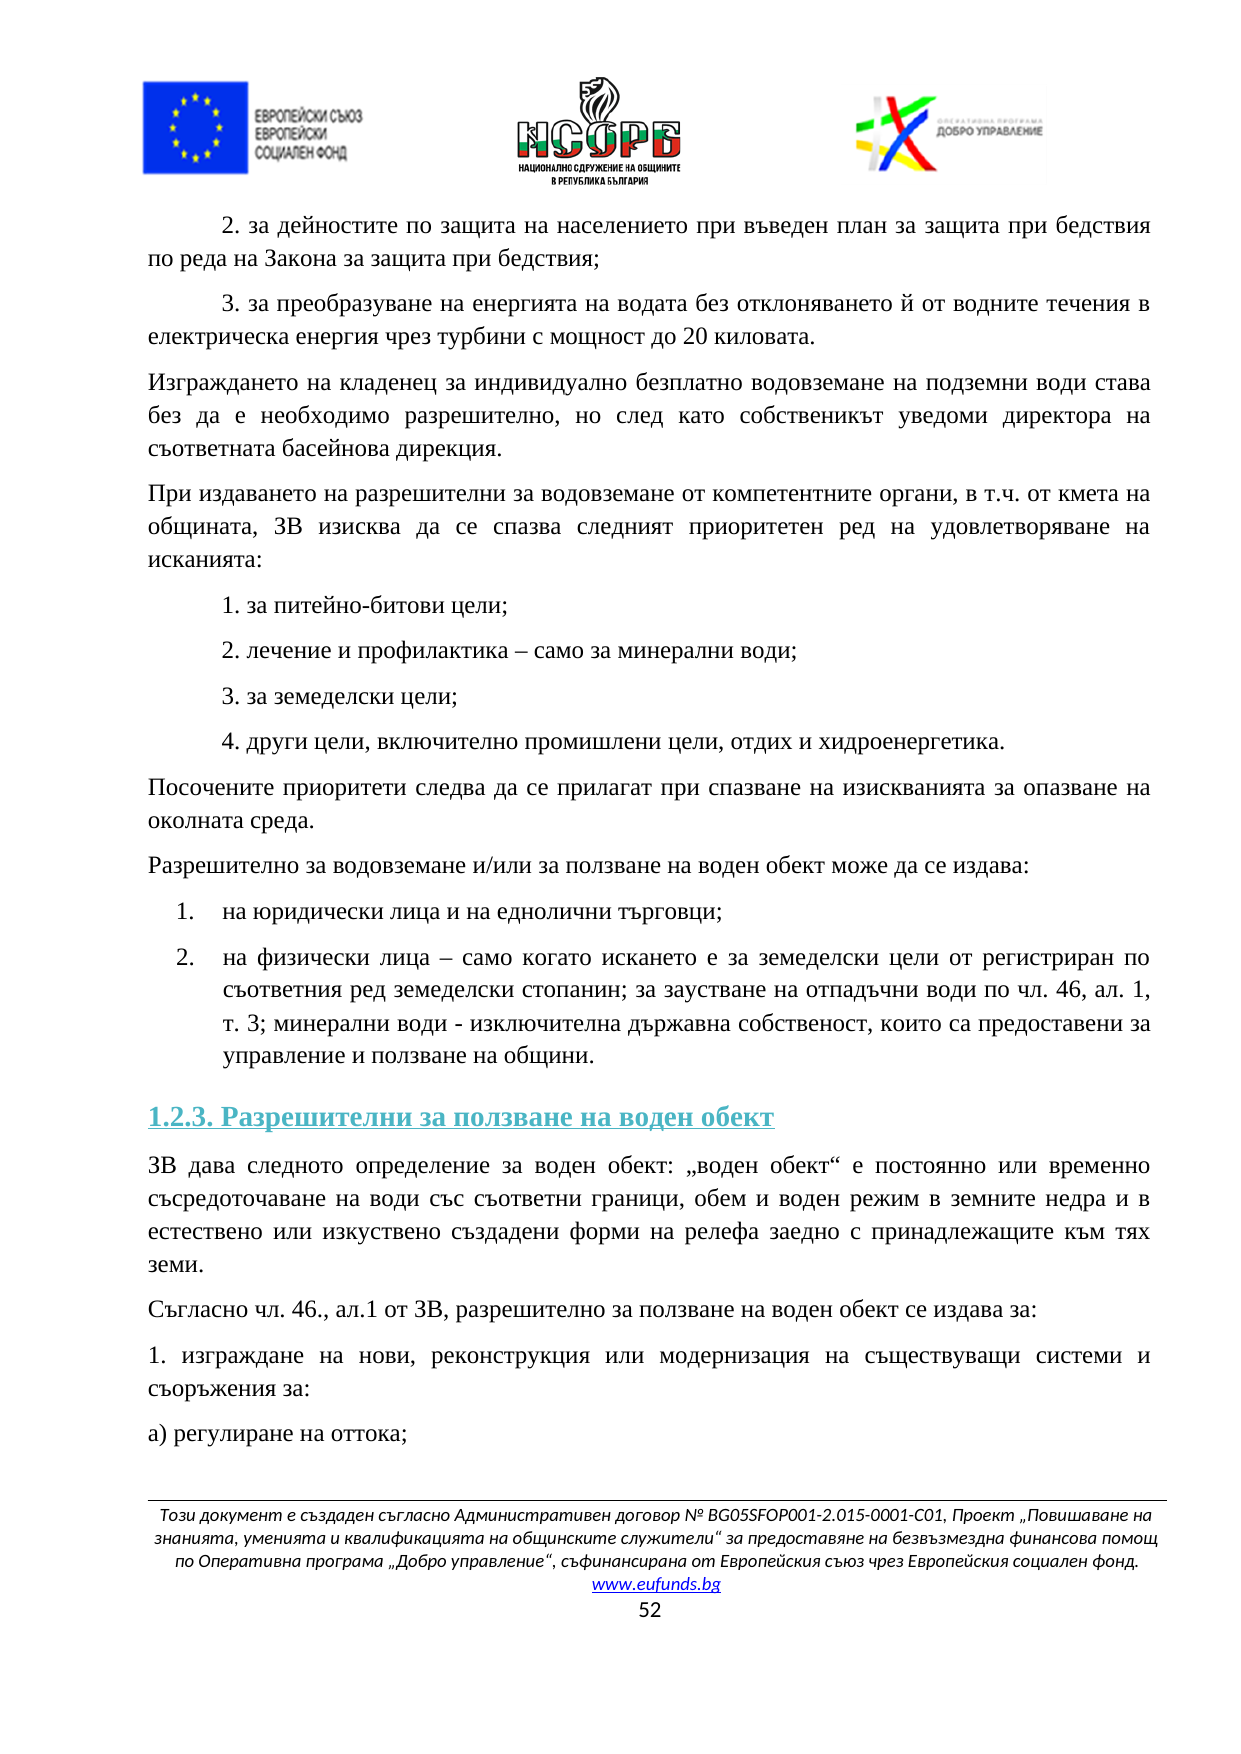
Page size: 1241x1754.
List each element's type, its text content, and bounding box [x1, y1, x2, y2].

text 4. други цели, включително промишлени цели, отдих и хидроенергетика. [148, 726, 1152, 755]
text 2. за дейностите по защита на населението при въведен план за защита при бедствия по реда на Закона за защита при бедствия; [148, 210, 1152, 271]
text Изграждането на кладенец за индивидуално безплатно водовземане на подземни води става без да е необходимо разрешително, но след като собственикът уведоми директора на съответната басейнова дирекция. [148, 367, 1152, 462]
text 1.2.3. Разрешителни за ползване на воден обект [148, 1099, 1152, 1132]
text 1. за питейно-битови цели; [148, 590, 1152, 619]
text Посочените приоритети следва да се прилагат при спазване на изискванията за опазване на околната среда. [148, 772, 1152, 834]
text Разрешително за водовземане и/или за ползване на воден обект може да се издава: [148, 851, 1152, 879]
text 1. изграждане на нови, реконструкция или модернизация на съществуващи системи и съоръжения за: [148, 1340, 1152, 1402]
list на юридически лица и на еднолични търговци; [185, 896, 1152, 925]
text 2. лечение и профилактика – само за минерални води; [148, 635, 1152, 664]
picture [517, 77, 681, 185]
text 3. за преобразуване на енергията на водата без отклоняването й от водните течения в електрическа енергия чрез турбини с мощност до 20 киловата. [148, 288, 1152, 350]
text При издаването на разрешителни за водовземане от компетентните органи, в т.ч. от кмета на общината, ЗВ изисква да се спазва следният приоритетен ред на удовлетворяване на исканията: [148, 478, 1152, 573]
picture [132, 70, 383, 185]
text 3. за земеделски цели; [148, 681, 1152, 710]
picture [840, 84, 1048, 185]
text а) регулиране на оттока; [148, 1418, 1152, 1447]
text Съгласно чл. 46., ал.1 от ЗВ, разрешително за ползване на воден обект се издава за: [148, 1294, 1152, 1323]
list на физически лица – само когато искането е за земеделски цели от регистриран по съответния ред земеделски стопанин; за заустване на отпадъчни води по чл. 46, ал. 1, т. 3; минерални води - изключителна държавна собственост, които са предоставени за управление и ползване на общини. [185, 942, 1152, 1069]
text ЗВ дава следното определение за воден обект: „воден обект“ е постоянно или временно съсредоточаване на води със съответни граници, обем и воден режим в земните недра и в естествено или изкуствено създадени форми на релефа заедно с принадлежащите към тях земи. [148, 1150, 1152, 1277]
